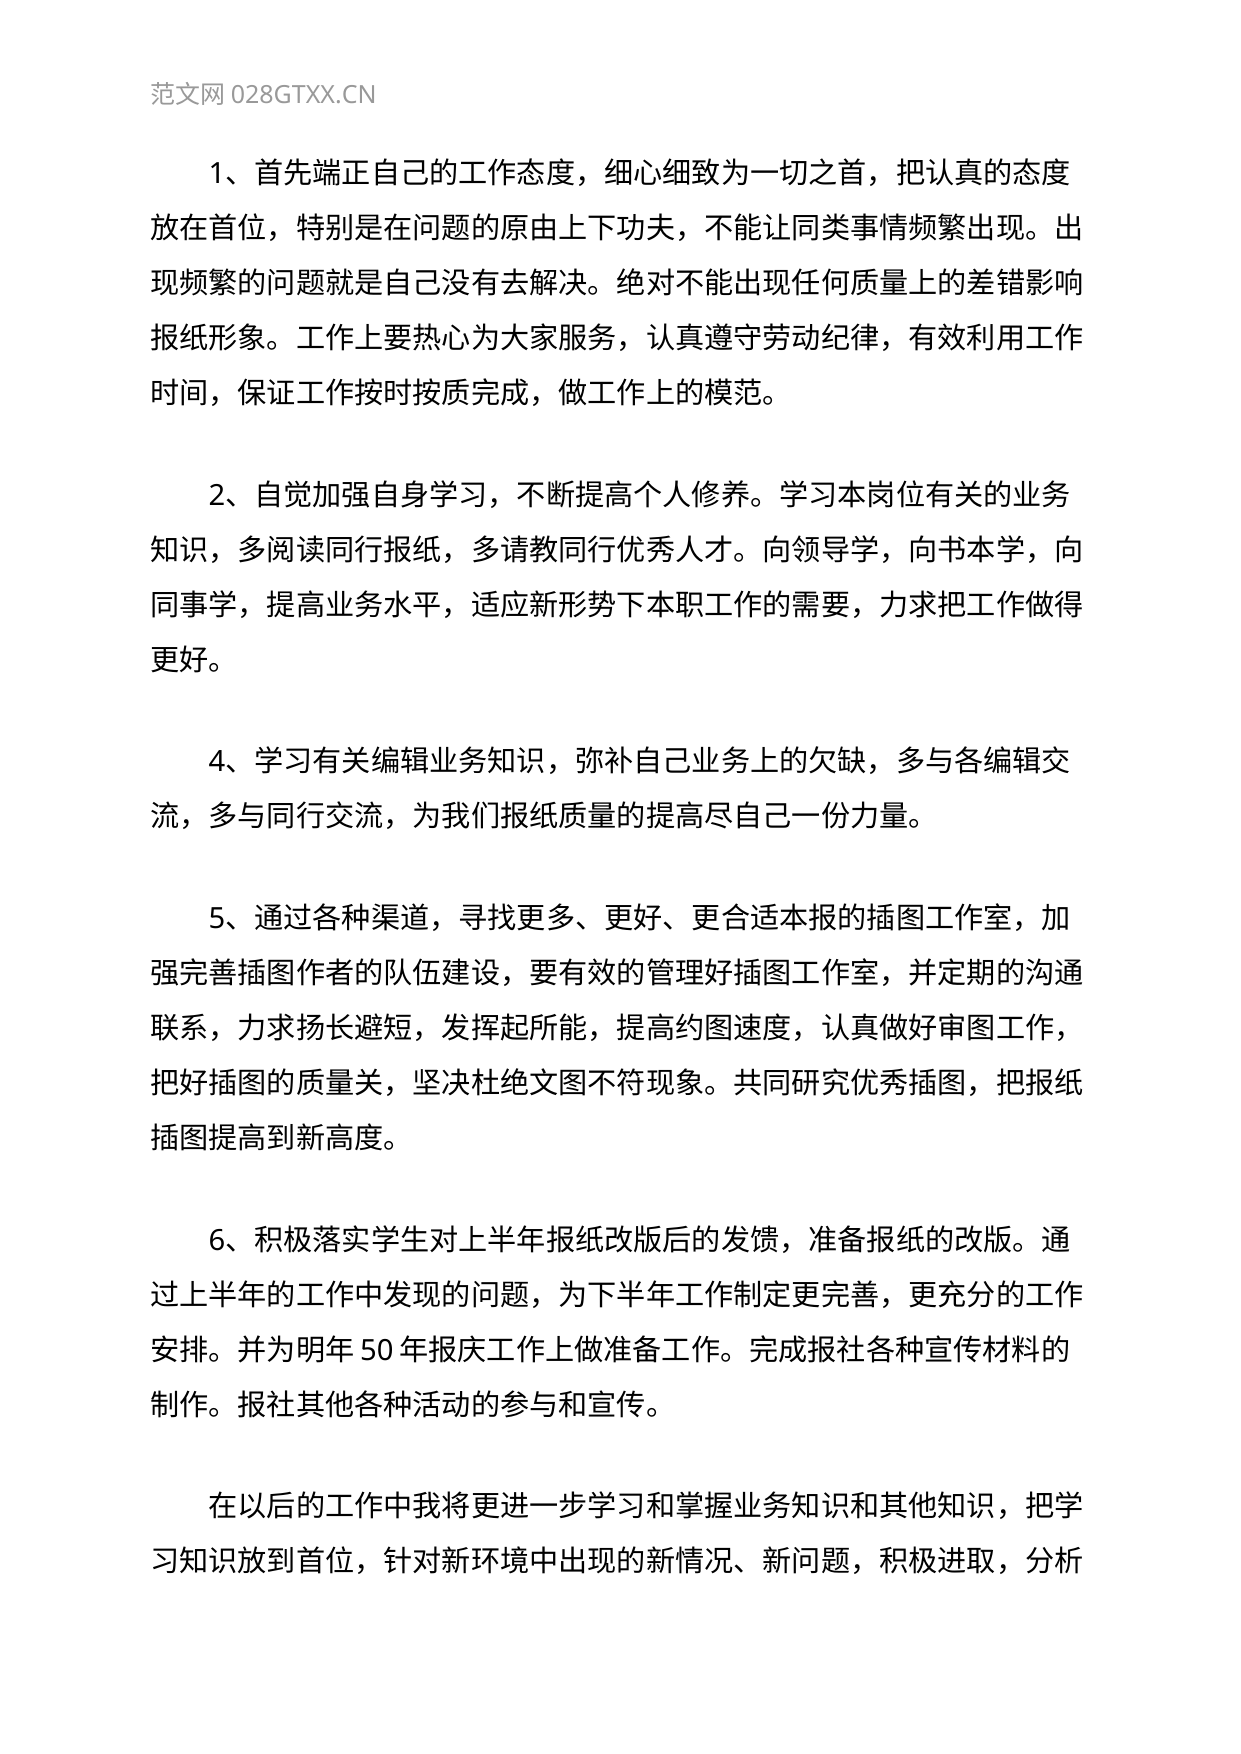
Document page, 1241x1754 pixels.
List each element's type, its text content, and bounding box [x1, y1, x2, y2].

text 1、首先端正自己的工作态度，细心细致为一切之首，把认真的态度放在首位，特别是在问题的原由上下功夫，不能让同类事情频繁出现。出现频繁的问题就是自己没有去解决。绝对不能出现任何质量上的差错影响报纸形象。工作上要热心为大家服务，认真遵守劳动纪律，有效利用工作时间，保证工作按时按质完成，做工作上的模范。 [150, 150, 1090, 412]
text 4、学习有关编辑业务知识，弥补自己业务上的欠缺，多与各编辑交流，多与同行交流，为我们报纸质量的提高尽自己一份力量。 [150, 738, 1090, 835]
text 5、通过各种渠道，寻找更多、更好、更合适本报的插图工作室，加强完善插图作者的队伍建设，要有效的管理好插图工作室，并定期的沟通联系，力求扬长避短，发挥起所能，提高约图速度，认真做好审图工作，把好插图的质量关，坚决杜绝文图不符现象。共同研究优秀插图，把报纸插图提高到新高度。 [150, 895, 1090, 1157]
text 6、积极落实学生对上半年报纸改版后的发馈，准备报纸的改版。通过上半年的工作中发现的问题，为下半年工作制定更完善，更充分的工作安排。并为明年50年报庆工作上做准备工作。完成报社各种宣传材料的制作。报社其他各种活动的参与和宣传。 [150, 1216, 1090, 1423]
text 2、自觉加强自身学习，不断提高个人修养。学习本岗位有关的业务知识，多阅读同行报纸，多请教同行优秀人才。向领导学，向书本学，向同事学，提高业务水平，适应新形势下本职工作的需要，力求把工作做得更好。 [150, 471, 1090, 678]
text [150, 1483, 1090, 1580]
